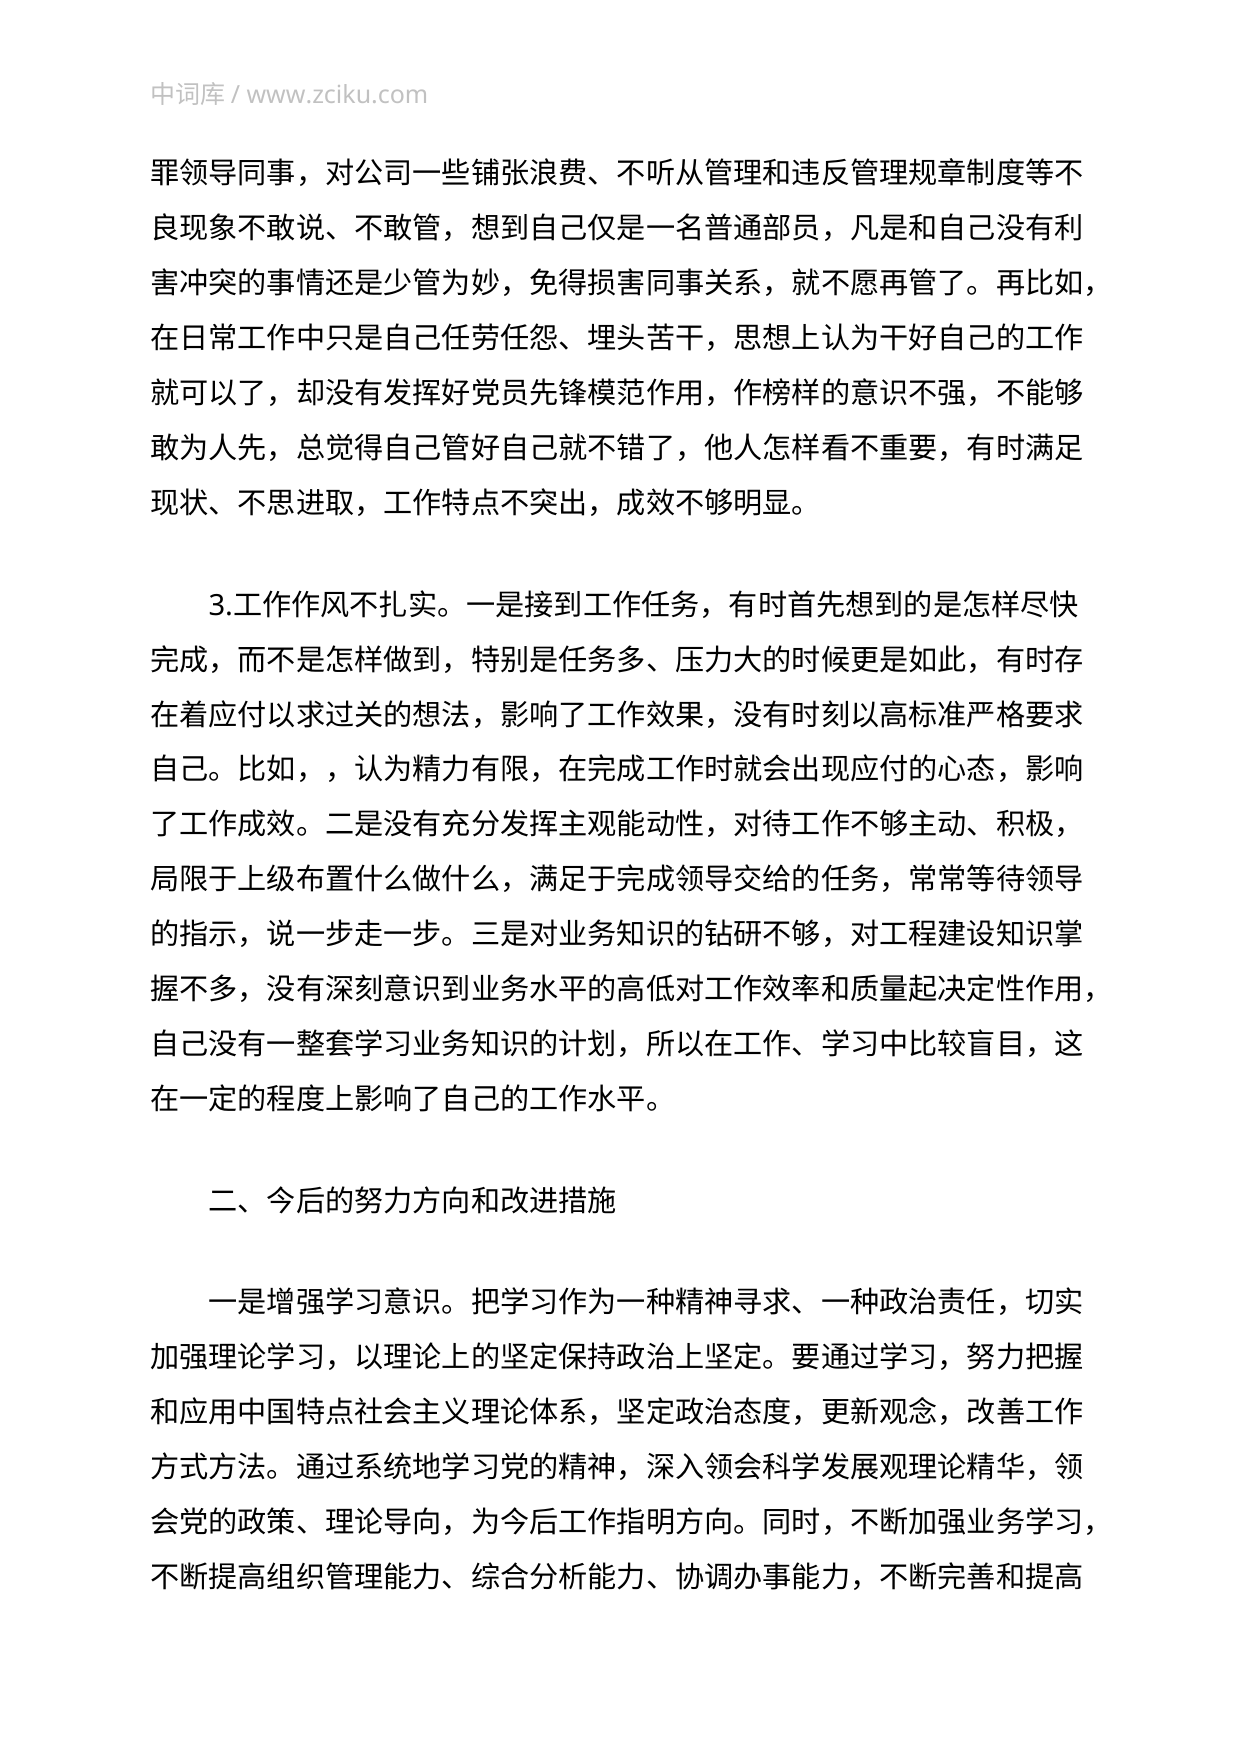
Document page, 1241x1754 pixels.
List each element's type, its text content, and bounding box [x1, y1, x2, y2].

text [150, 1279, 1090, 1596]
text 3.工作作风不扎实。一是接到工作任务，有时首先想到的是怎样尽快完成，而不是怎样做到，特别是任务多、压力大的时候更是如此，有时存在着应付以求过关的想法，影响了工作效果，没有时刻以高标准严格要求自己。比如，，认为精力有限，在完成工作时就会出现应付的心态，影响了工作成效。二是没有充分发挥主观能动性，对待工作不够主动、积极，局限于上级布置什么做什么，满足于完成领导交给的任务，常常等待领导的指示，说一步走一步。三是对业务知识的钻研不够，对工程建设知识掌握不多，没有深刻意识到业务水平的高低对工作效率和质量起决定性作用，自己没有一整套学习业务知识的计划，所以在工作、学习中比较盲目，这在一定的程度上影响了自己的工作水平。 [150, 581, 1090, 1118]
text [150, 150, 1090, 522]
text 二、今后的努力方向和改进措施 [150, 1177, 1090, 1219]
